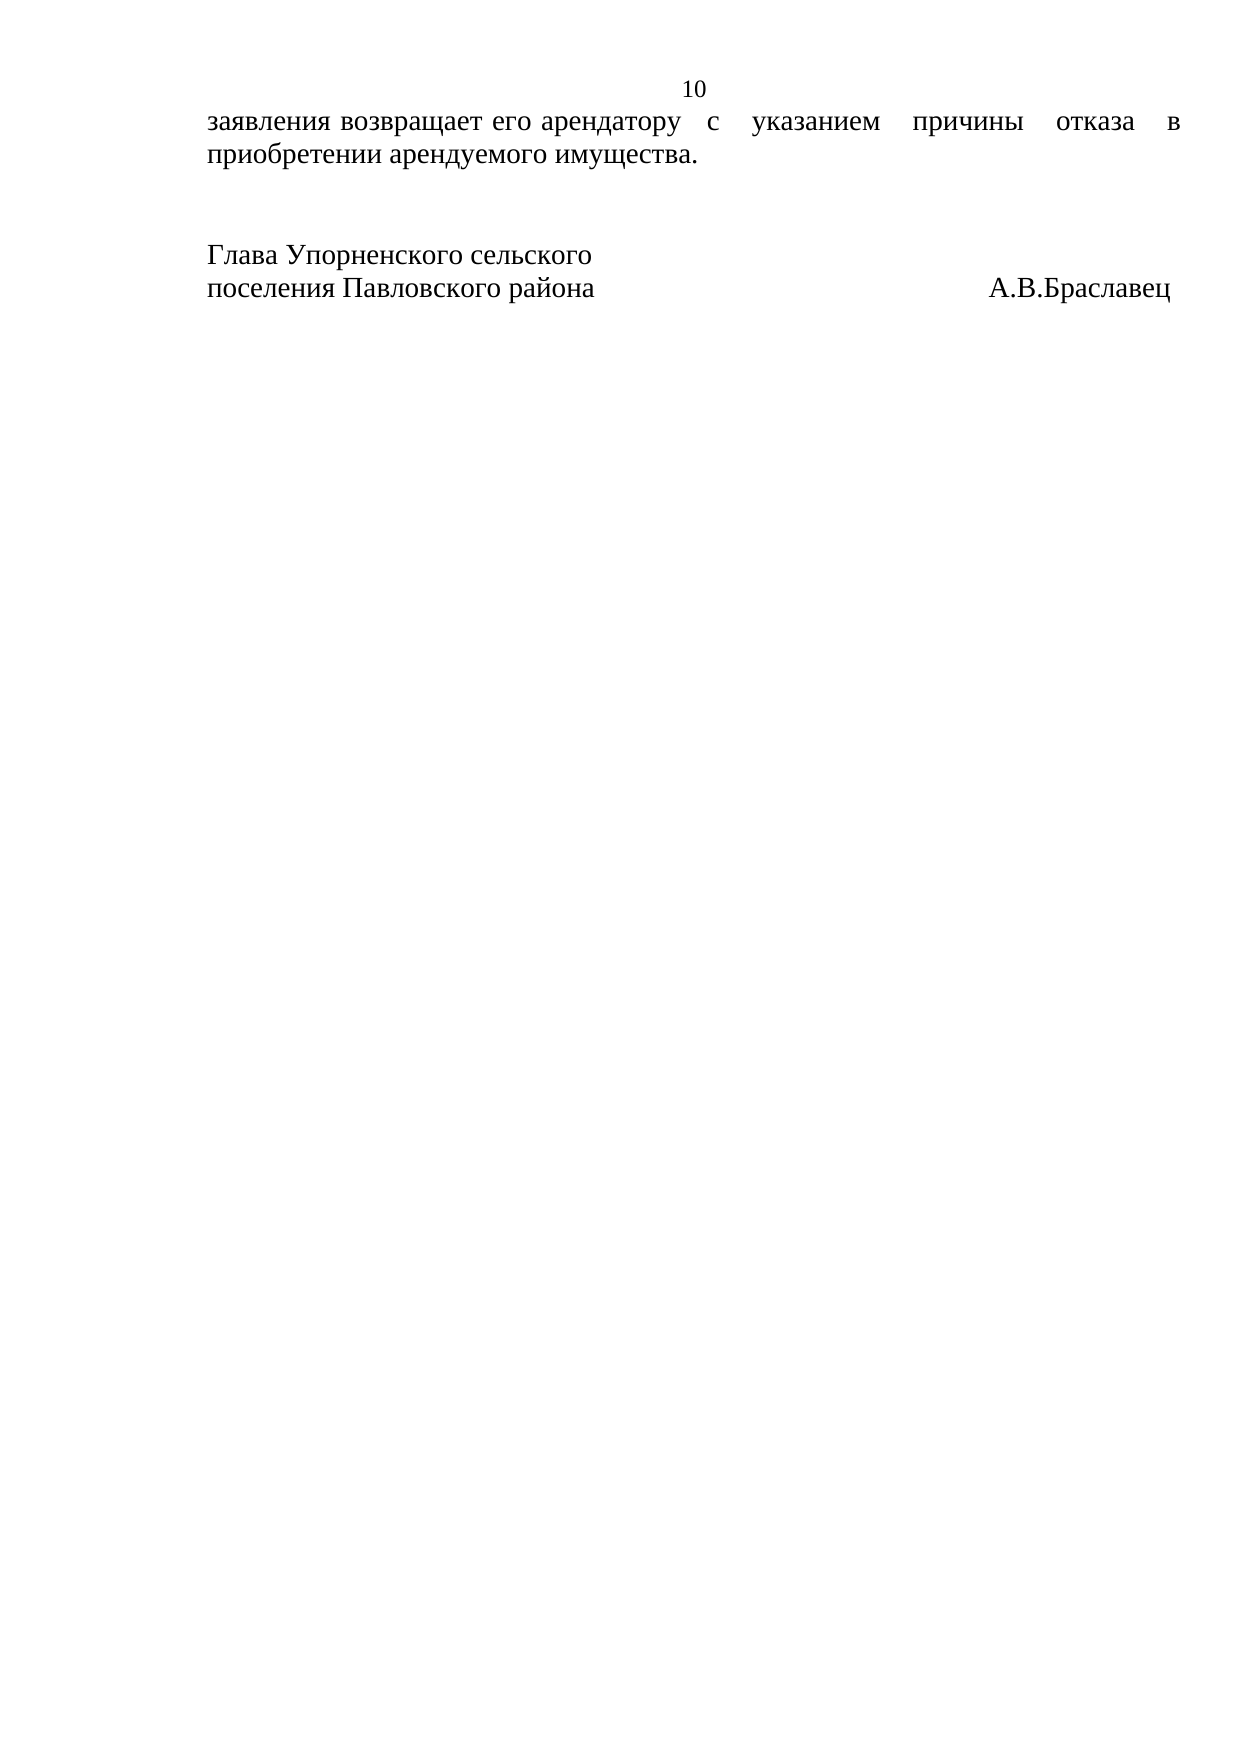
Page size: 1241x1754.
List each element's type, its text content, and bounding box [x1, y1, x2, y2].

text поселения Павловского района А.В.Браславец [207, 270, 1181, 304]
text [207, 103, 1181, 170]
text Глава Упорненского сельского [207, 237, 1181, 270]
